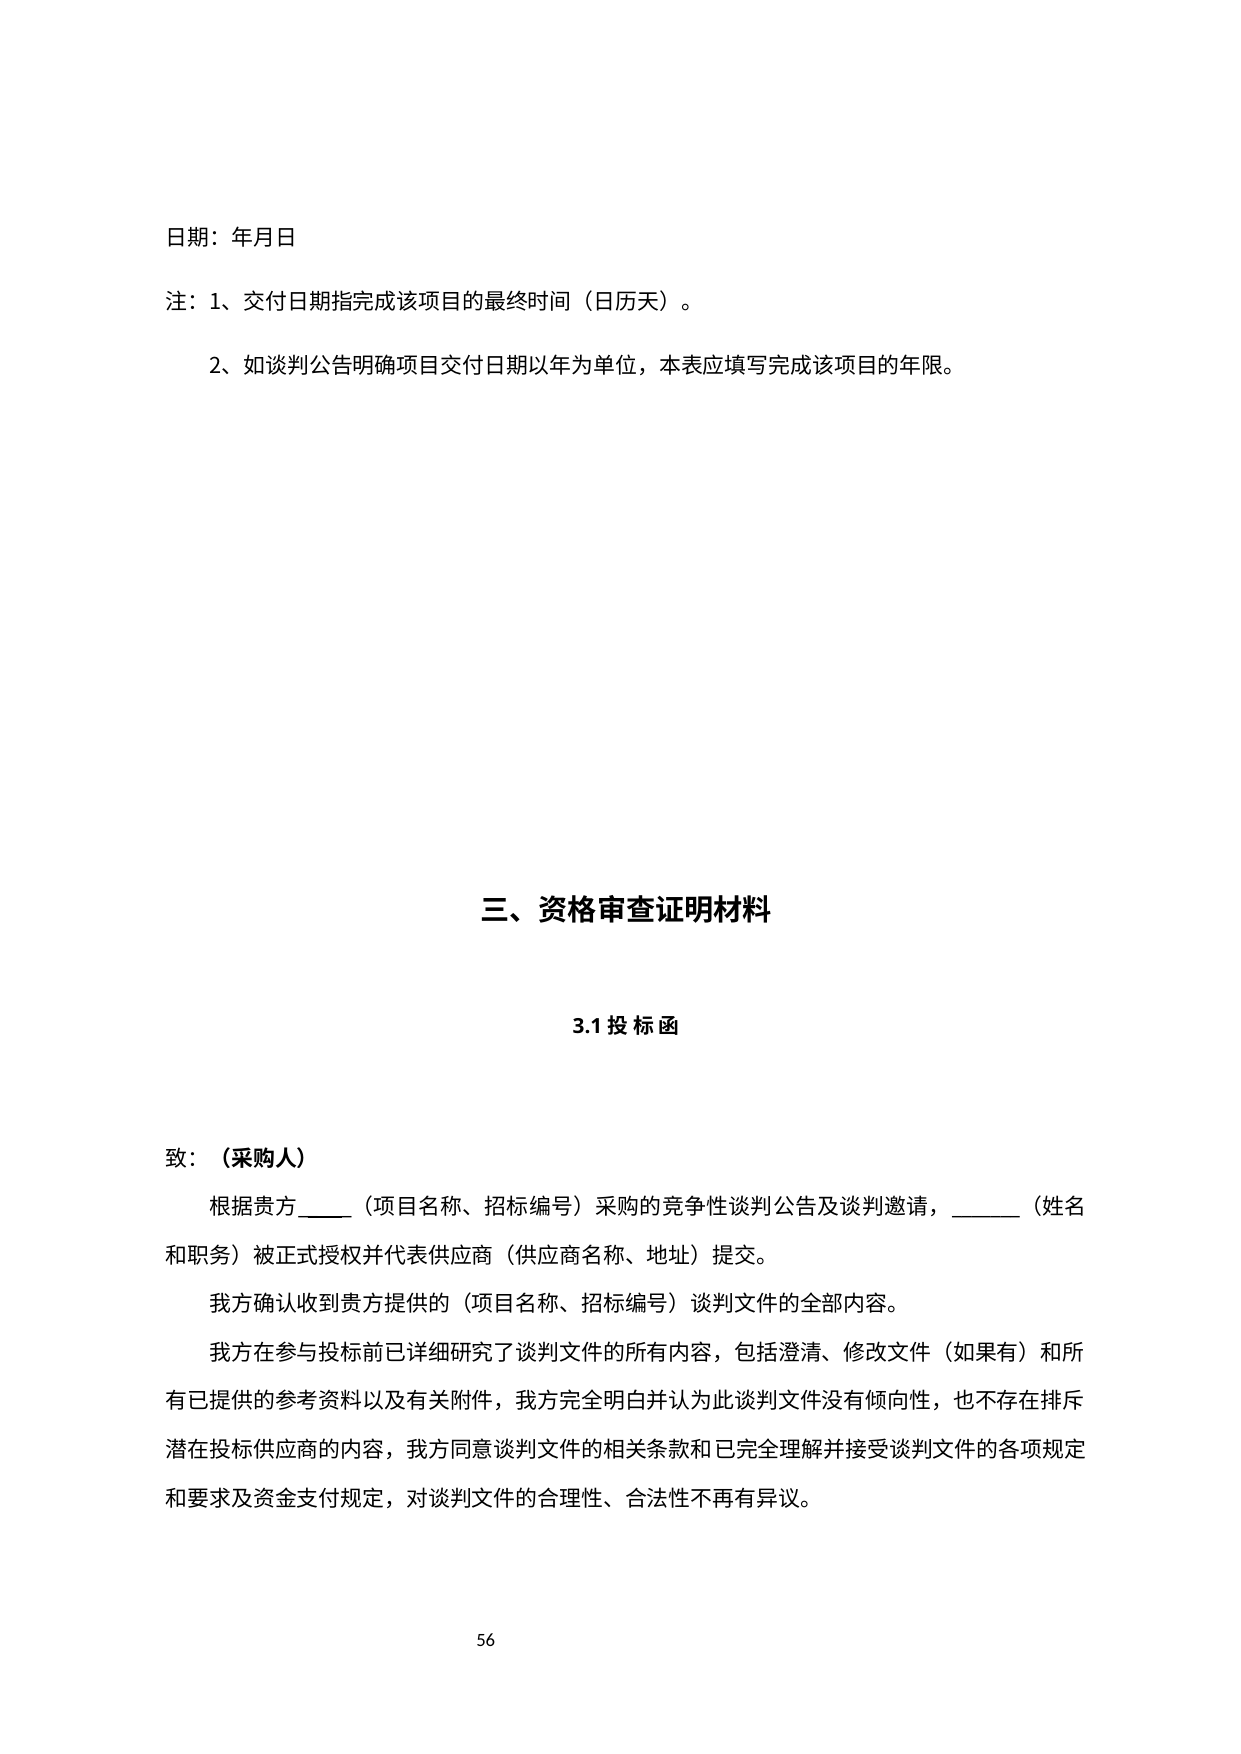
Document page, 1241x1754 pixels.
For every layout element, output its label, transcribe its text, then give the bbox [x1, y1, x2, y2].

text 3.1 投 标 函 [165, 1008, 1087, 1041]
text 致：（采购人） [165, 1140, 1087, 1173]
text 日期：年月日 [165, 219, 1087, 252]
text 2、如谈判公告明确项目交付日期以年为单位，本表应填写完成该项目的年限。 [165, 348, 1087, 380]
text 三、资格审查证明材料 [165, 875, 1087, 940]
text 注：1、交付日期指完成该项目的最终时间（日历天）。 [165, 284, 1087, 316]
text 我方确认收到贵方提供的（项目名称、招标编号）谈判文件的全部内容。 [165, 1286, 1087, 1318]
text 根据贵方__ _（项目名称、招标编号）采购的竞争性谈判公告及谈判邀请，_______（姓名和职务）被正式授权并代表供应商（供应商名称、地址）提交。 [165, 1189, 1087, 1270]
text 我方在参与投标前已详细研究了谈判文件的所有内容，包括澄清、修改文件（如果有）和所有已提供的参考资料以及有关附件，我方完全明白并认为此谈判文件没有倾向性，也不存在排斥潜在投标供应商的内容，我方同意谈判文件的相关条款和已完全理解并接受谈判文件的各项规定和要求及资金支付规定，对谈判文件的合理性、合法性不再有异议。 [165, 1334, 1087, 1513]
